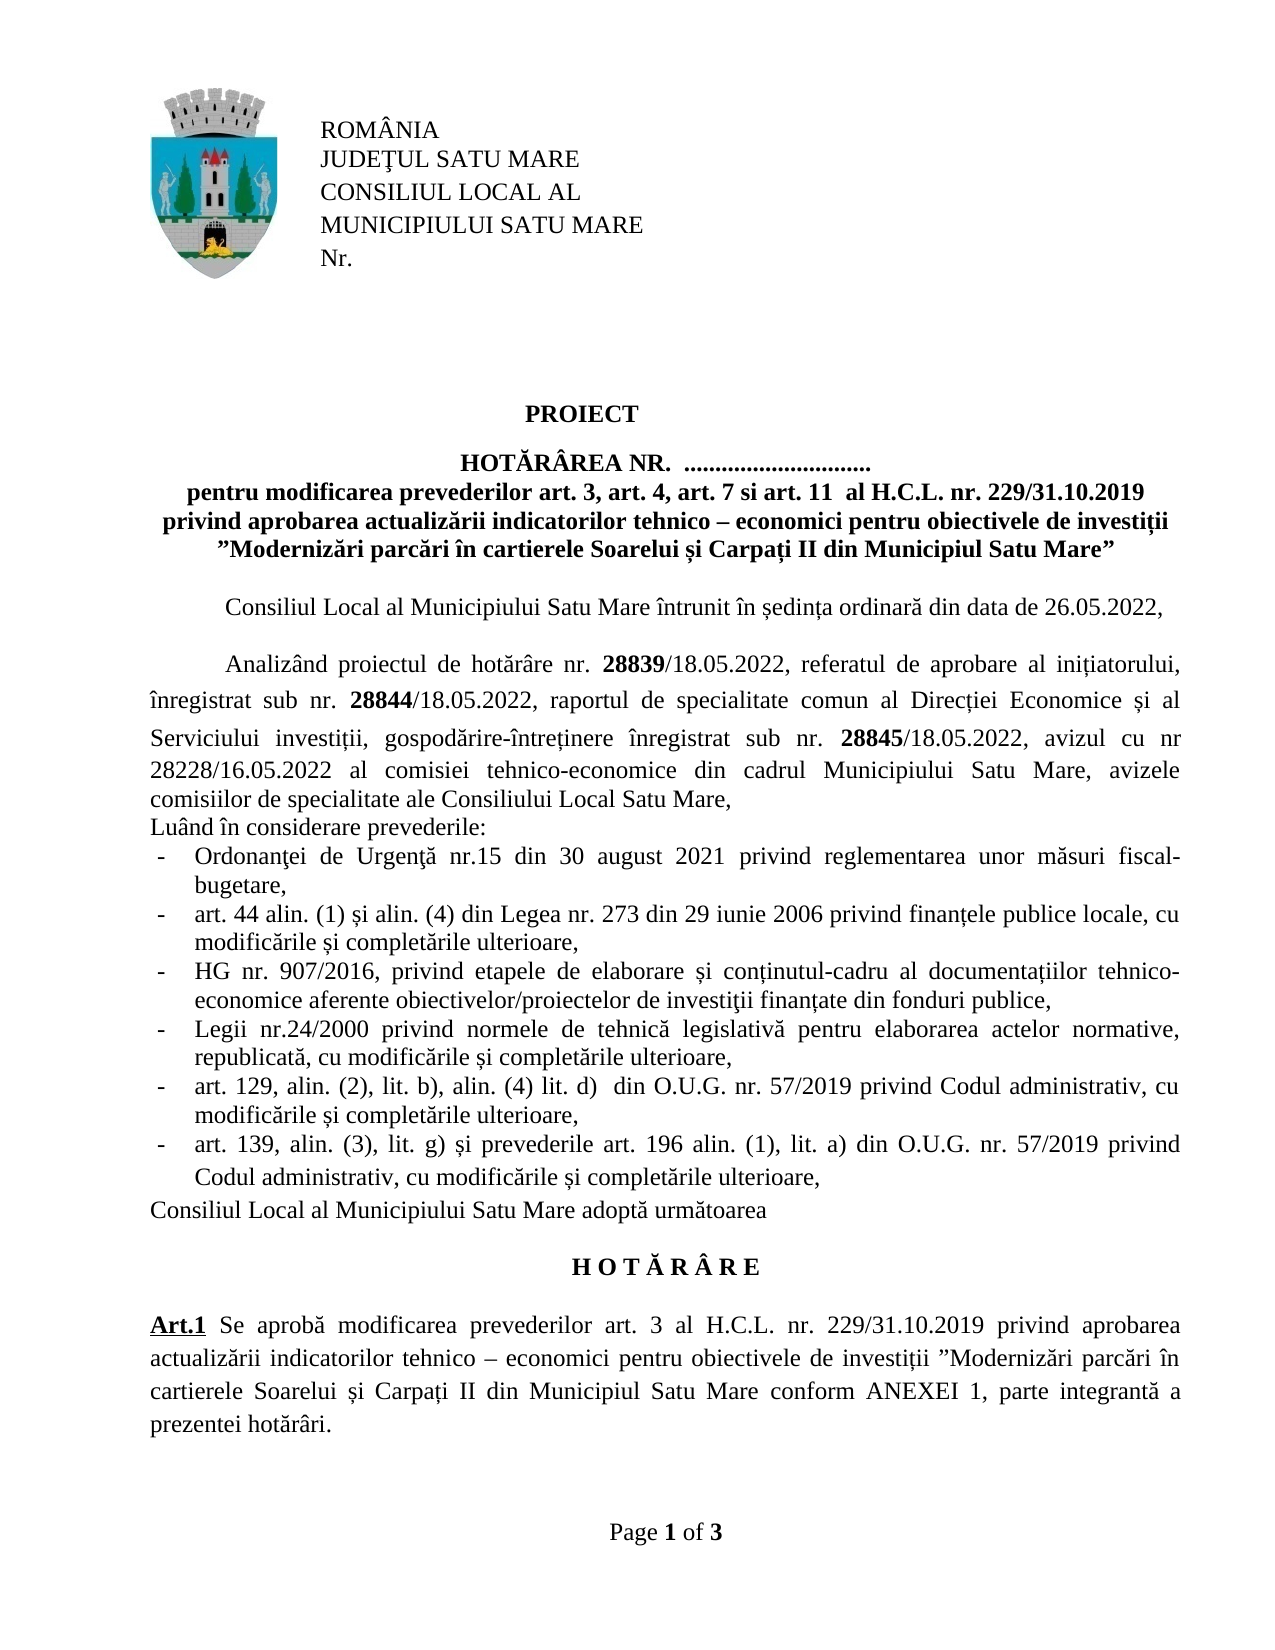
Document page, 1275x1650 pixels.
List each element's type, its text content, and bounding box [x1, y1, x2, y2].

text pentru modificarea prevederilor art. 3, art. 4, art. 7 si art. 11 al H.C.L. nr. 229/31.10.2019 privind aprobarea actualizării indicatorilor tehnico – economici pentru obiectivele de investiții ”Modernizări parcări în cartierele Soarelui și Carpați II din Municipiul Satu Mare” [150, 477, 1181, 563]
text PROIECT [450, 399, 1181, 427]
text Art.1 Se aprobă modificarea prevederilor art. 3 al H.C.L. nr. 229/31.10.2019 privind aprobarea actualizării indicatorilor tehnico – economici pentru obiectivele de investiții ”Modernizări parcări în cartierele Soarelui și Carpați II din Municipiul Satu Mare conform ANEXEI 1, parte integrantă a prezentei hotărâri. [150, 1310, 1181, 1437]
list art. 129, alin. (2), lit. b), alin. (4) lit. d) din O.U.G. nr. 57/2019 privind Codul administrativ, cu modificările și completările ulterioare, [157, 1071, 1181, 1129]
text Consiliul Local al Municipiului Satu Mare întrunit în ședința ordinară din data de 26.05.2022, [150, 592, 1181, 621]
picture [150, 88, 278, 279]
list art. 44 alin. (1) și alin. (4) din Legea nr. 273 din 29 iunie 2006 privind finanțele publice locale, cu modificările și completările ulterioare, [157, 899, 1181, 956]
text Analizând proiectul de hotărâre nr. 28839/18.05.2022, referatul de aprobare al inițiatorului, înregistrat sub nr. 28844/18.05.2022, raportul de specialitate comun al Direcției Economice și al Serviciului investiții, gospodărire-întreținere înregistrat sub nr. 28845/18.05.2022, avizul cu nr 28228/16.05.2022 al comisiei tehnico-economice din cadrul Municipiului Satu Mare, avizele comisiilor de specialitate ale Consiliului Local Satu Mare, [150, 649, 1181, 812]
text HOTĂRÂREA NR. .............................. [150, 448, 1181, 477]
text H O T Ă R Â R E [150, 1252, 1181, 1281]
list art. 139, alin. (3), lit. g) și prevederile art. 196 alin. (1), lit. a) din O.U.G. nr. 57/2019 privind Codul administrativ, cu modificările și completările ulterioare, [157, 1129, 1181, 1190]
list HG nr. 907/2016, privind etapele de elaborare și conținutul-cadru al documentațiilor tehnico-economice aferente obiectivelor/proiectelor de investiţii finanțate din fonduri publice, [157, 956, 1181, 1014]
text Luând în considerare prevederile: [150, 812, 1181, 841]
list Legii nr.24/2000 privind normele de tehnică legislativă pentru elaborarea actelor normative, republicată, cu modificările și completările ulterioare, [157, 1014, 1181, 1071]
list Ordonanţei de Urgenţă nr.15 din 30 august 2021 privind reglementarea unor măsuri fiscal-bugetare, [157, 841, 1181, 899]
text Consiliul Local al Municipiului Satu Mare adoptă următoarea [150, 1195, 1181, 1223]
